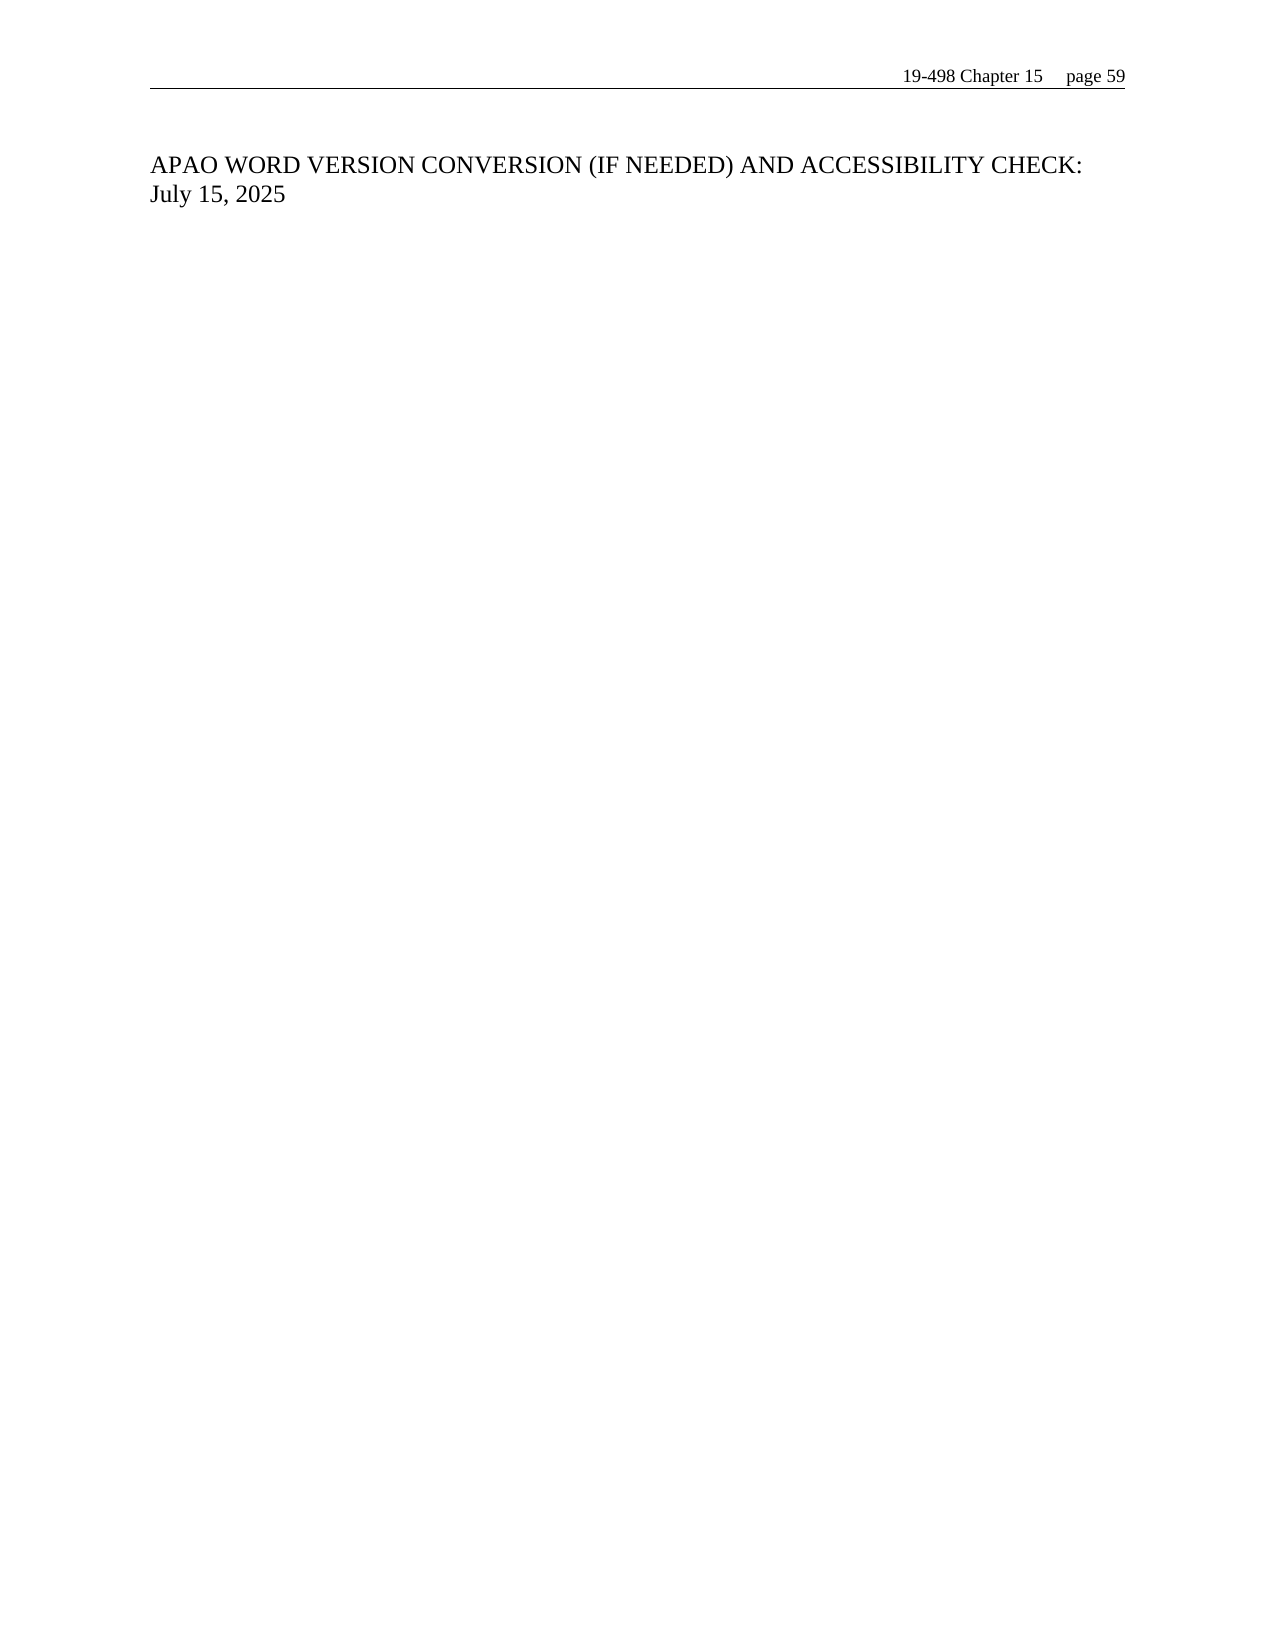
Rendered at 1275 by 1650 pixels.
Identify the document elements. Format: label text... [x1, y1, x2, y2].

text APAO WORD VERSION CONVERSION (IF NEEDED) AND ACCESSIBILITY CHECK: July 15, 2025 [150, 150, 1125, 207]
